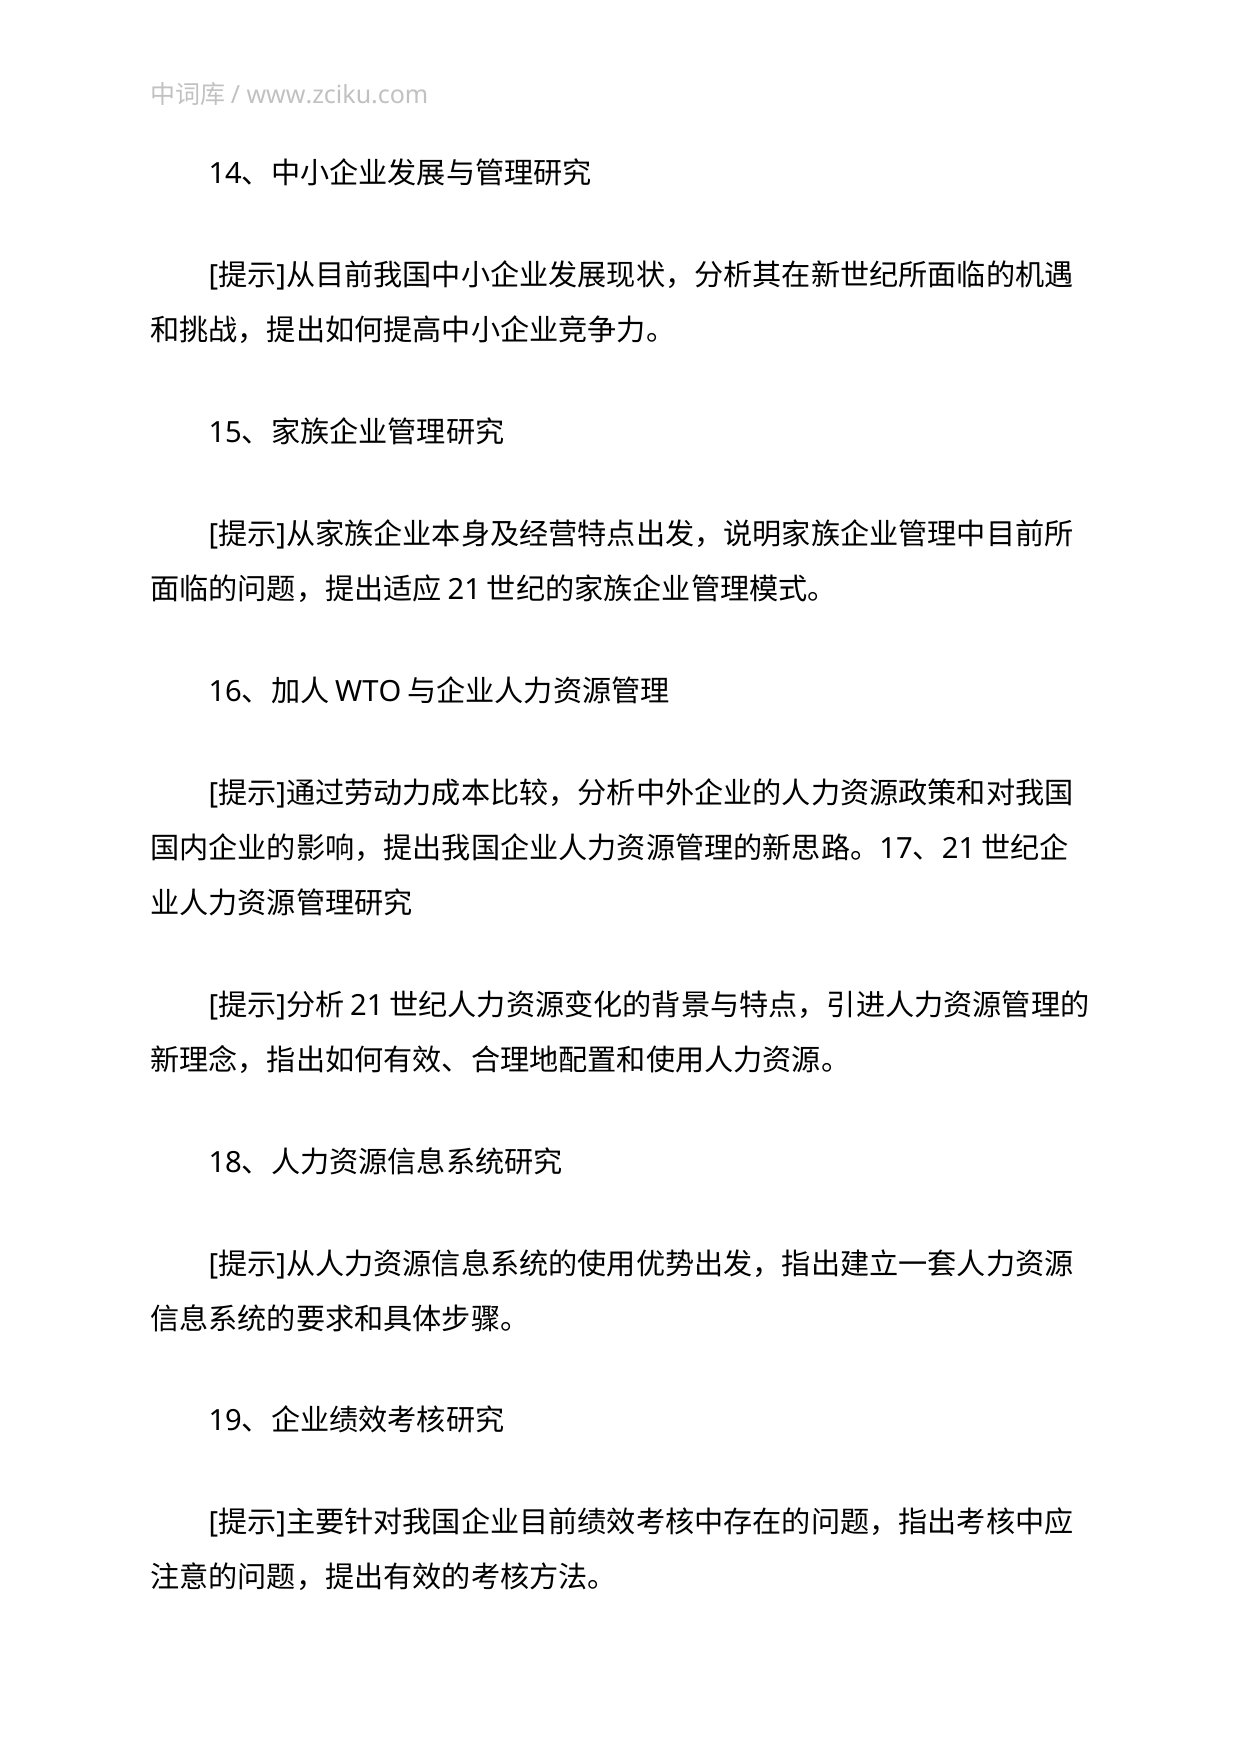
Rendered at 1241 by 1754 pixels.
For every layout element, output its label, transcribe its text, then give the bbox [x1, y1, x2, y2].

text [提示]分析21世纪人力资源变化的背景与特点，引进人力资源管理的新理念，指出如何有效、合理地配置和使用人力资源。 [150, 981, 1090, 1079]
text [提示]从目前我国中小企业发展现状，分析其在新世纪所面临的机遇和挑战，提出如何提高中小企业竞争力。 [150, 252, 1090, 349]
text [提示]从人力资源信息系统的使用优势出发，指出建立一套人力资源信息系统的要求和具体步骤。 [150, 1240, 1090, 1337]
text [提示]主要针对我国企业目前绩效考核中存在的问题，指出考核中应注意的问题，提出有效的考核方法。 [150, 1499, 1090, 1596]
text 15、家族企业管理研究 [150, 409, 1090, 451]
text 16、加人WTO与企业人力资源管理 [150, 668, 1090, 710]
text [提示]通过劳动力成本比较，分析中外企业的人力资源政策和对我国国内企业的影响，提出我国企业人力资源管理的新思路。17、21世纪企业人力资源管理研究 [150, 770, 1090, 922]
text 18、人力资源信息系统研究 [150, 1138, 1090, 1181]
text 19、企业绩效考核研究 [150, 1397, 1090, 1439]
text 14、中小企业发展与管理研究 [150, 150, 1090, 192]
text [提示]从家族企业本身及经营特点出发，说明家族企业管理中目前所面临的问题，提出适应21世纪的家族企业管理模式。 [150, 511, 1090, 608]
